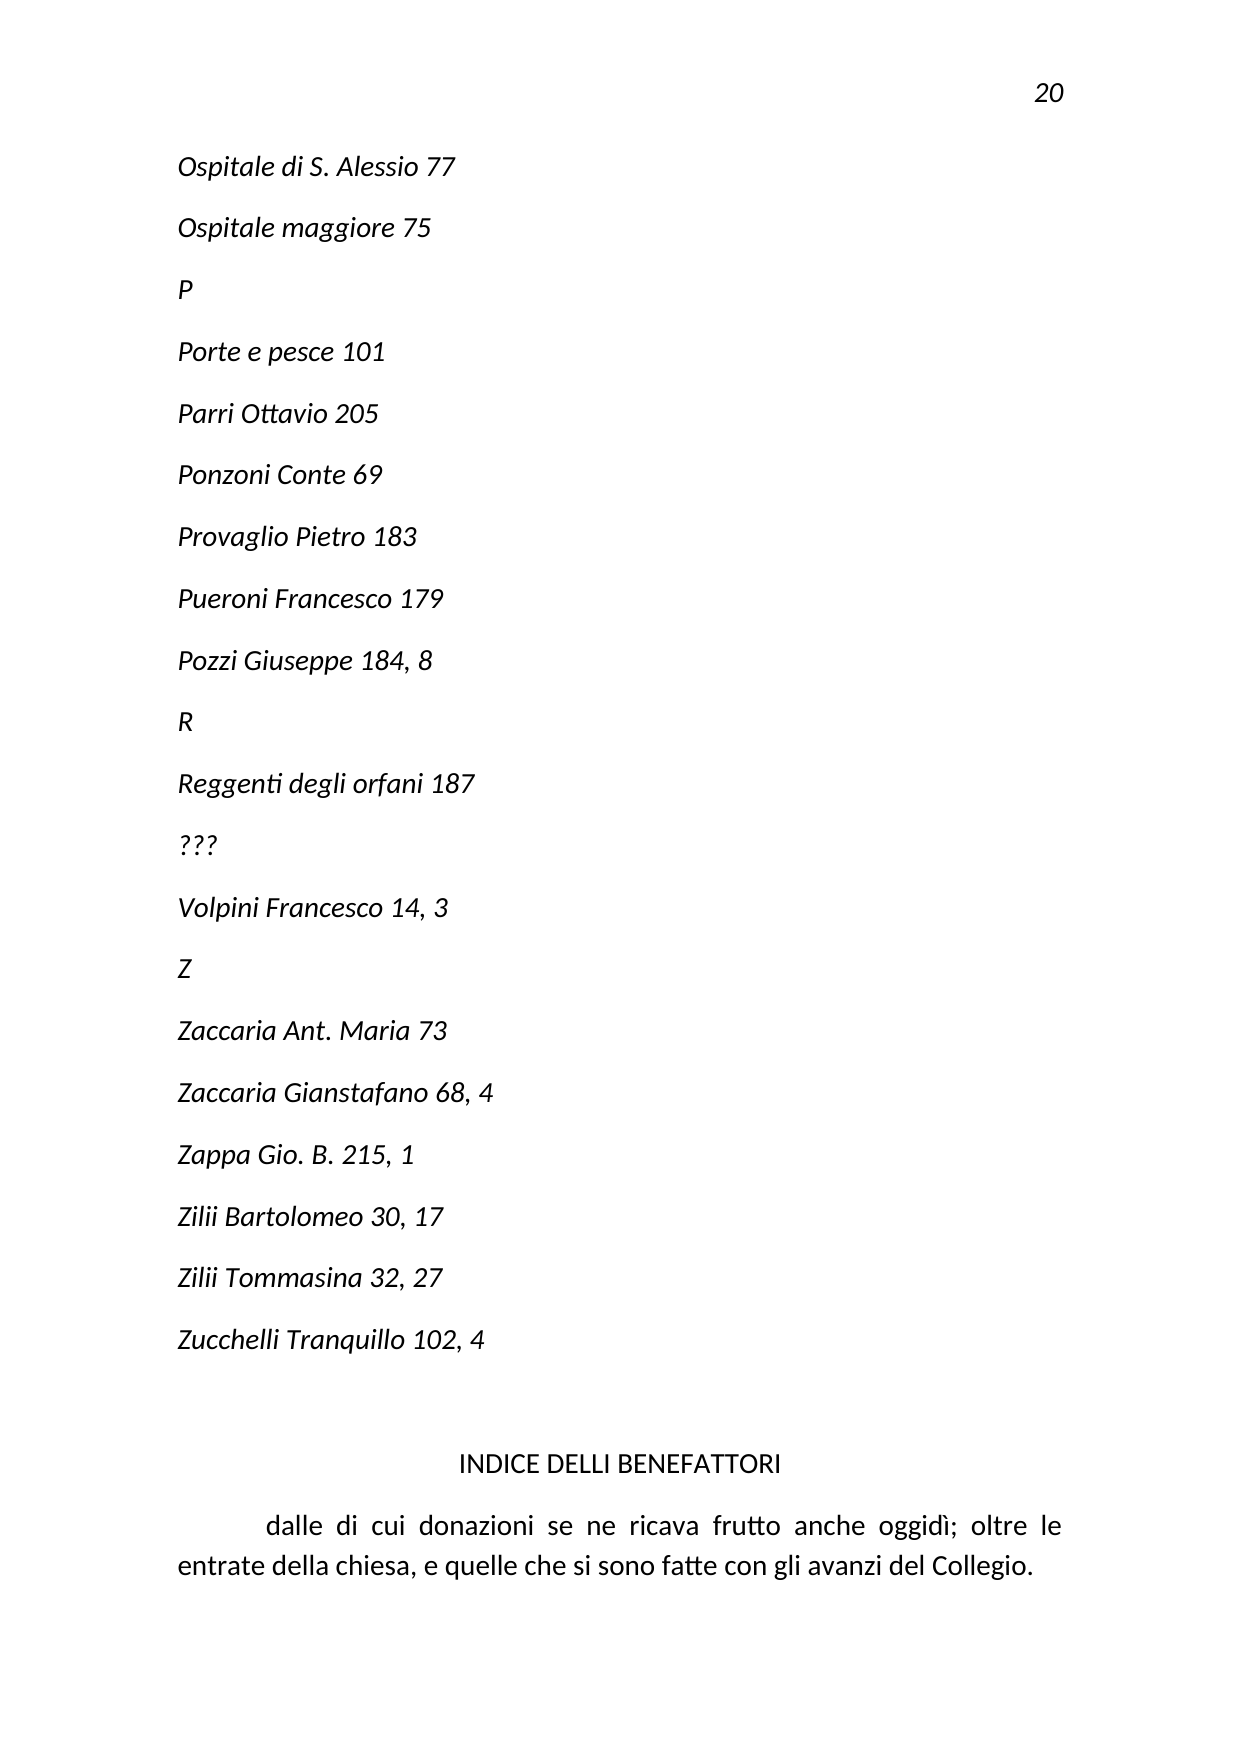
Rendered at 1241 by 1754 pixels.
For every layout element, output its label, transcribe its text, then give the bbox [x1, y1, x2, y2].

text P [177, 271, 1063, 307]
text Ospitale maggiore 75 [177, 209, 1063, 245]
text Reggenti degli orfani 187 [177, 765, 1063, 801]
text Pueroni Francesco 179 [177, 580, 1063, 616]
text Ospitale di S. Alessio 77 [177, 148, 1063, 183]
text Zaccaria Gianstafano 68, 4 [177, 1074, 1063, 1110]
text ??? [177, 827, 1063, 863]
text Zilii Bartolomeo 30, 17 [177, 1198, 1063, 1233]
text Zaccaria Ant. Maria 73 [177, 1012, 1063, 1048]
text Volpini Francesco 14, 3 [177, 889, 1063, 924]
text Porte e pesce 101 [177, 333, 1063, 368]
text Z [177, 951, 1063, 986]
text dalle di cui donazioni se ne ricava frutto anche oggidì; oltre le entrate della chiesa, e quelle che si sono fatte con gli avanzi del Collegio. [177, 1507, 1063, 1583]
text Parri Ottavio 205 [177, 395, 1063, 430]
text INDICE DELLI BENEFATTORI [177, 1445, 1063, 1480]
text R [177, 703, 1063, 739]
text Zilii Tommasina 32, 27 [177, 1259, 1063, 1295]
text Pozzi Giuseppe 184, 8 [177, 642, 1063, 677]
text Provaglio Pietro 183 [177, 518, 1063, 554]
text Ponzoni Conte 69 [177, 456, 1063, 492]
text Zappa Gio. B. 215, 1 [177, 1136, 1063, 1172]
text Zucchelli Tranquillo 102, 4 [177, 1321, 1063, 1357]
